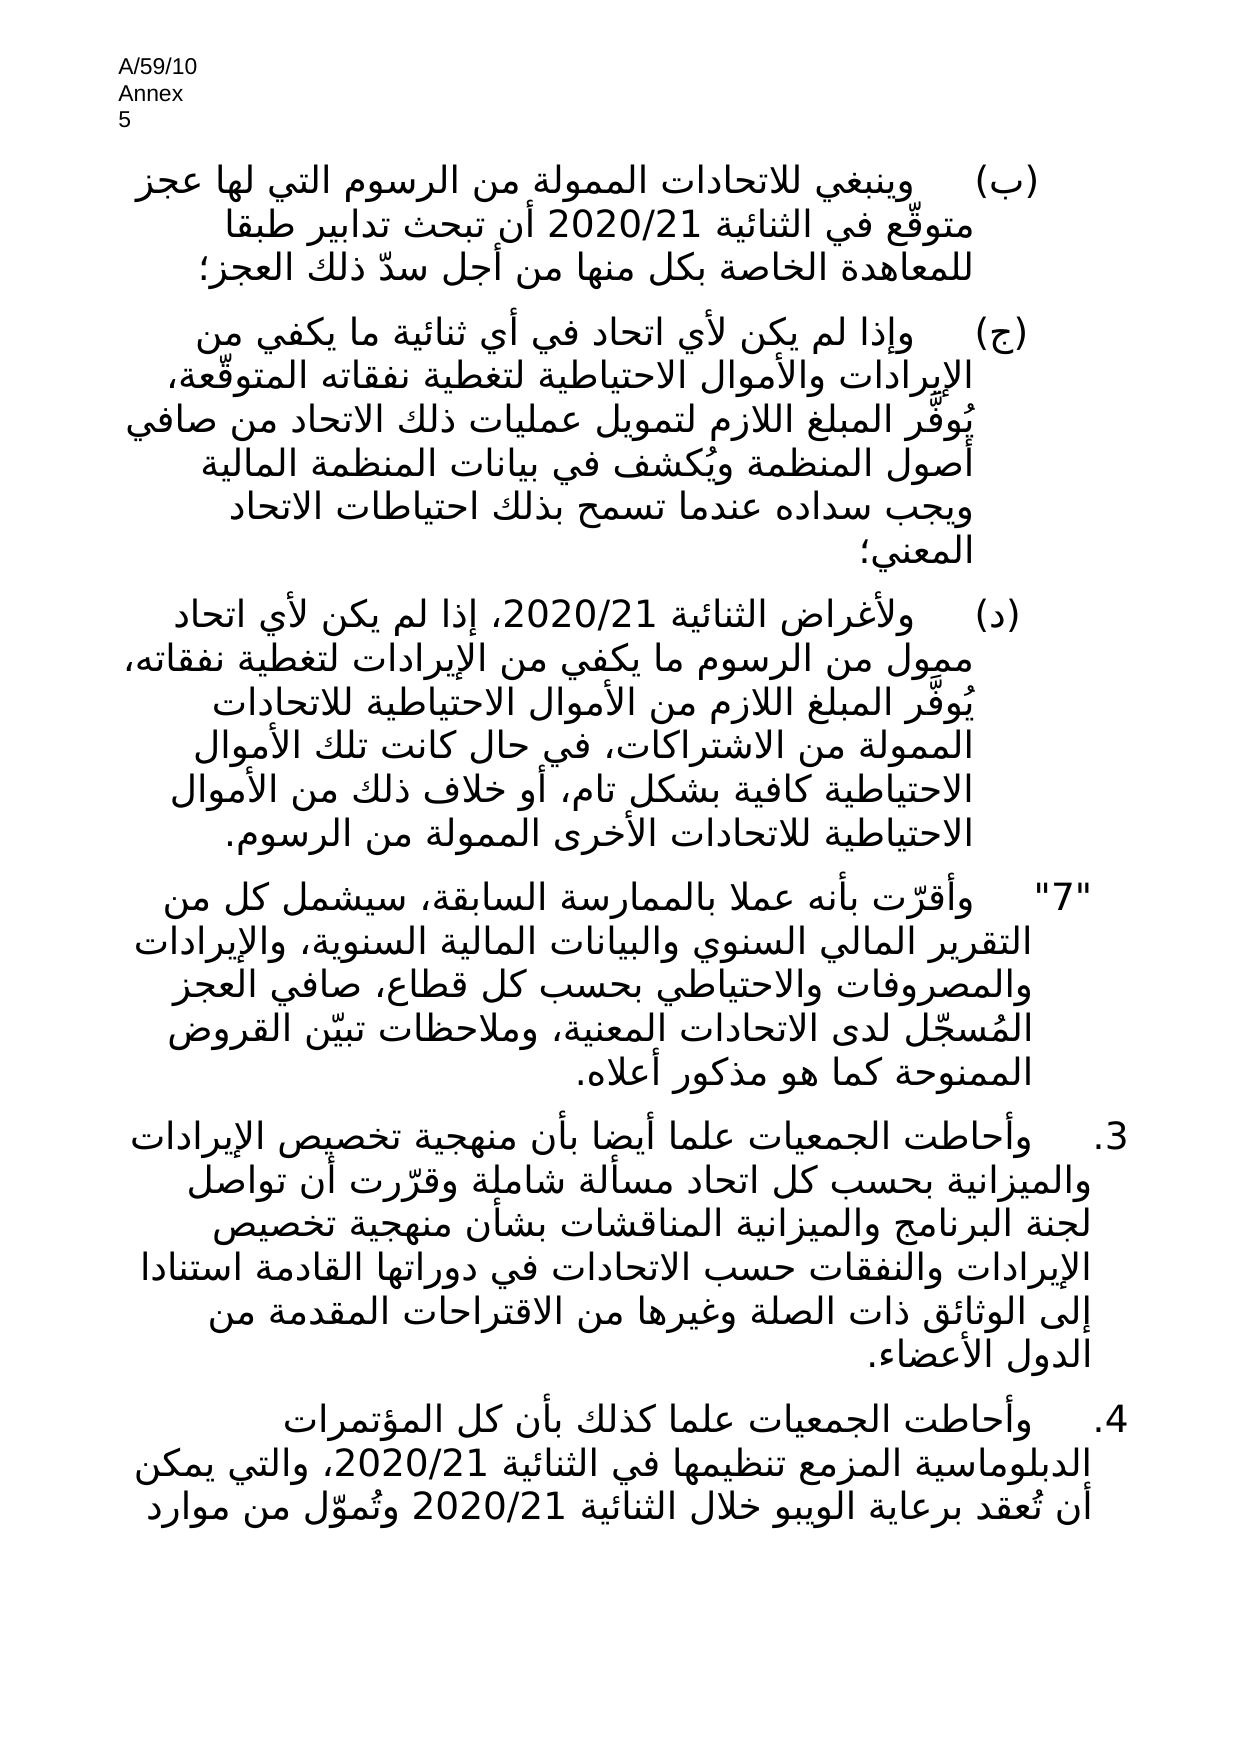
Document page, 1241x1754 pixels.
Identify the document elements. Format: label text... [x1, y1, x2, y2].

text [118, 1397, 1092, 1528]
list ولأغراض الثنائية 2020/21، إذا لم يكن لأي اتحاد ممول من الرسوم ما يكفي من الإيرادات لتغطية نفقاته، يُوفَّر المبلغ اللازم من الأموال الاحتياطية للاتحادات الممولة من الاشتراكات، في حال كانت تلك الأموال الاحتياطية كافية بشكل تام، أو خلاف ذلك من الأموال الاحتياطية للاتحادات الأخرى الممولة من الرسوم. [118, 593, 974, 855]
list وينبغي للاتحادات الممولة من الرسوم التي لها عجز متوقّع في الثنائية 2020/21 أن تبحث تدابير طبقا للمعاهدة الخاصة بكل منها من أجل سدّ ذلك العجز؛ [118, 158, 974, 289]
text وأحاطت الجمعيات علما أيضا بأن منهجية تخصيص الإيرادات والميزانية بحسب كل اتحاد مسألة شاملة وقرّرت أن تواصل لجنة البرنامج والميزانية المناقشات بشأن منهجية تخصيص الإيرادات والنفقات حسب الاتحادات في دوراتها القادمة استنادا إلى الوثائق ذات الصلة وغيرها من الاقتراحات المقدمة من الدول الأعضاء. [118, 1115, 1092, 1377]
list وإذا لم يكن لأي اتحاد في أي ثنائية ما يكفي من الإيرادات والأموال الاحتياطية لتغطية نفقاته المتوقّعة، يُوفَّر المبلغ اللازم لتمويل عمليات ذلك الاتحاد من صافي أصول المنظمة ويُكشف في بيانات المنظمة المالية ويجب سداده عندما تسمح بذلك احتياطات الاتحاد المعني؛ [118, 310, 974, 572]
list وأقرّت بأنه عملا بالممارسة السابقة، سيشمل كل من التقرير المالي السنوي والبيانات المالية السنوية، والإيرادات والمصروفات والاحتياطي بحسب كل قطاع، صافي العجز المُسجّل لدى الاتحادات المعنية، وملاحظات تبيّن القروض الممنوحة كما هو مذكور أعلاه. [118, 876, 1033, 1094]
